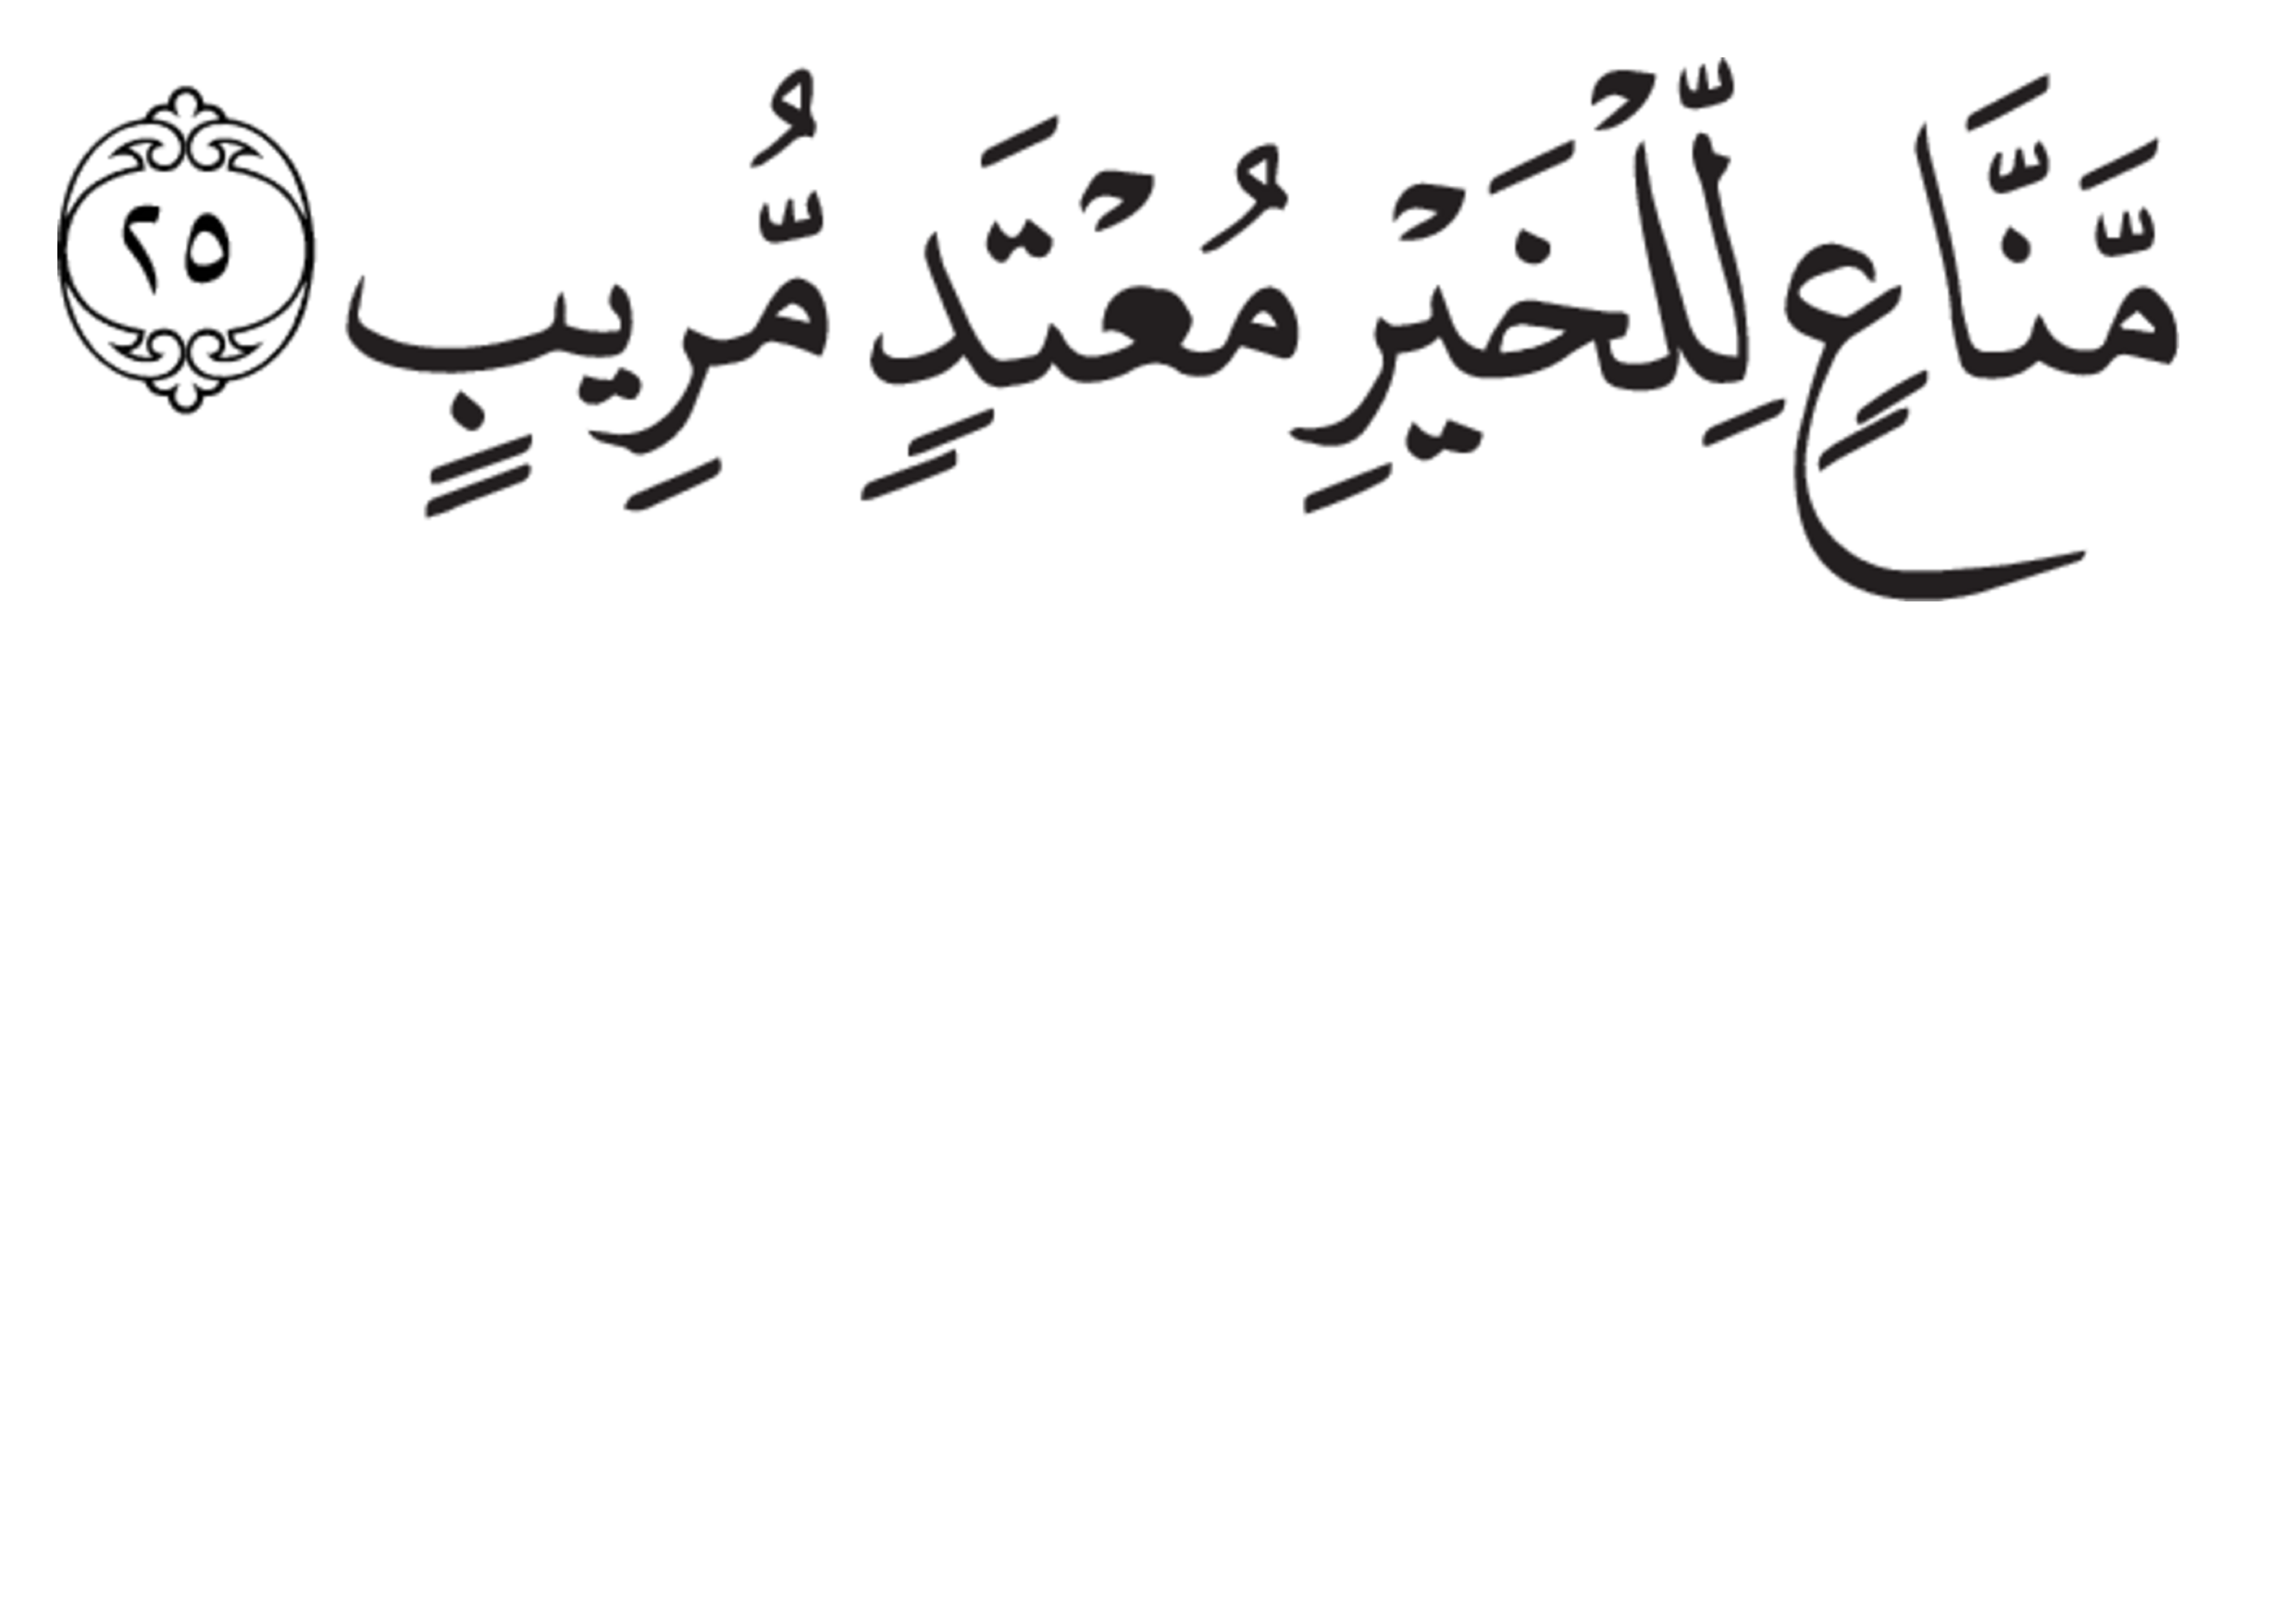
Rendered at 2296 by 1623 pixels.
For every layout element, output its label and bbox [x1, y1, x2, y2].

picture [57, 57, 2179, 601]
